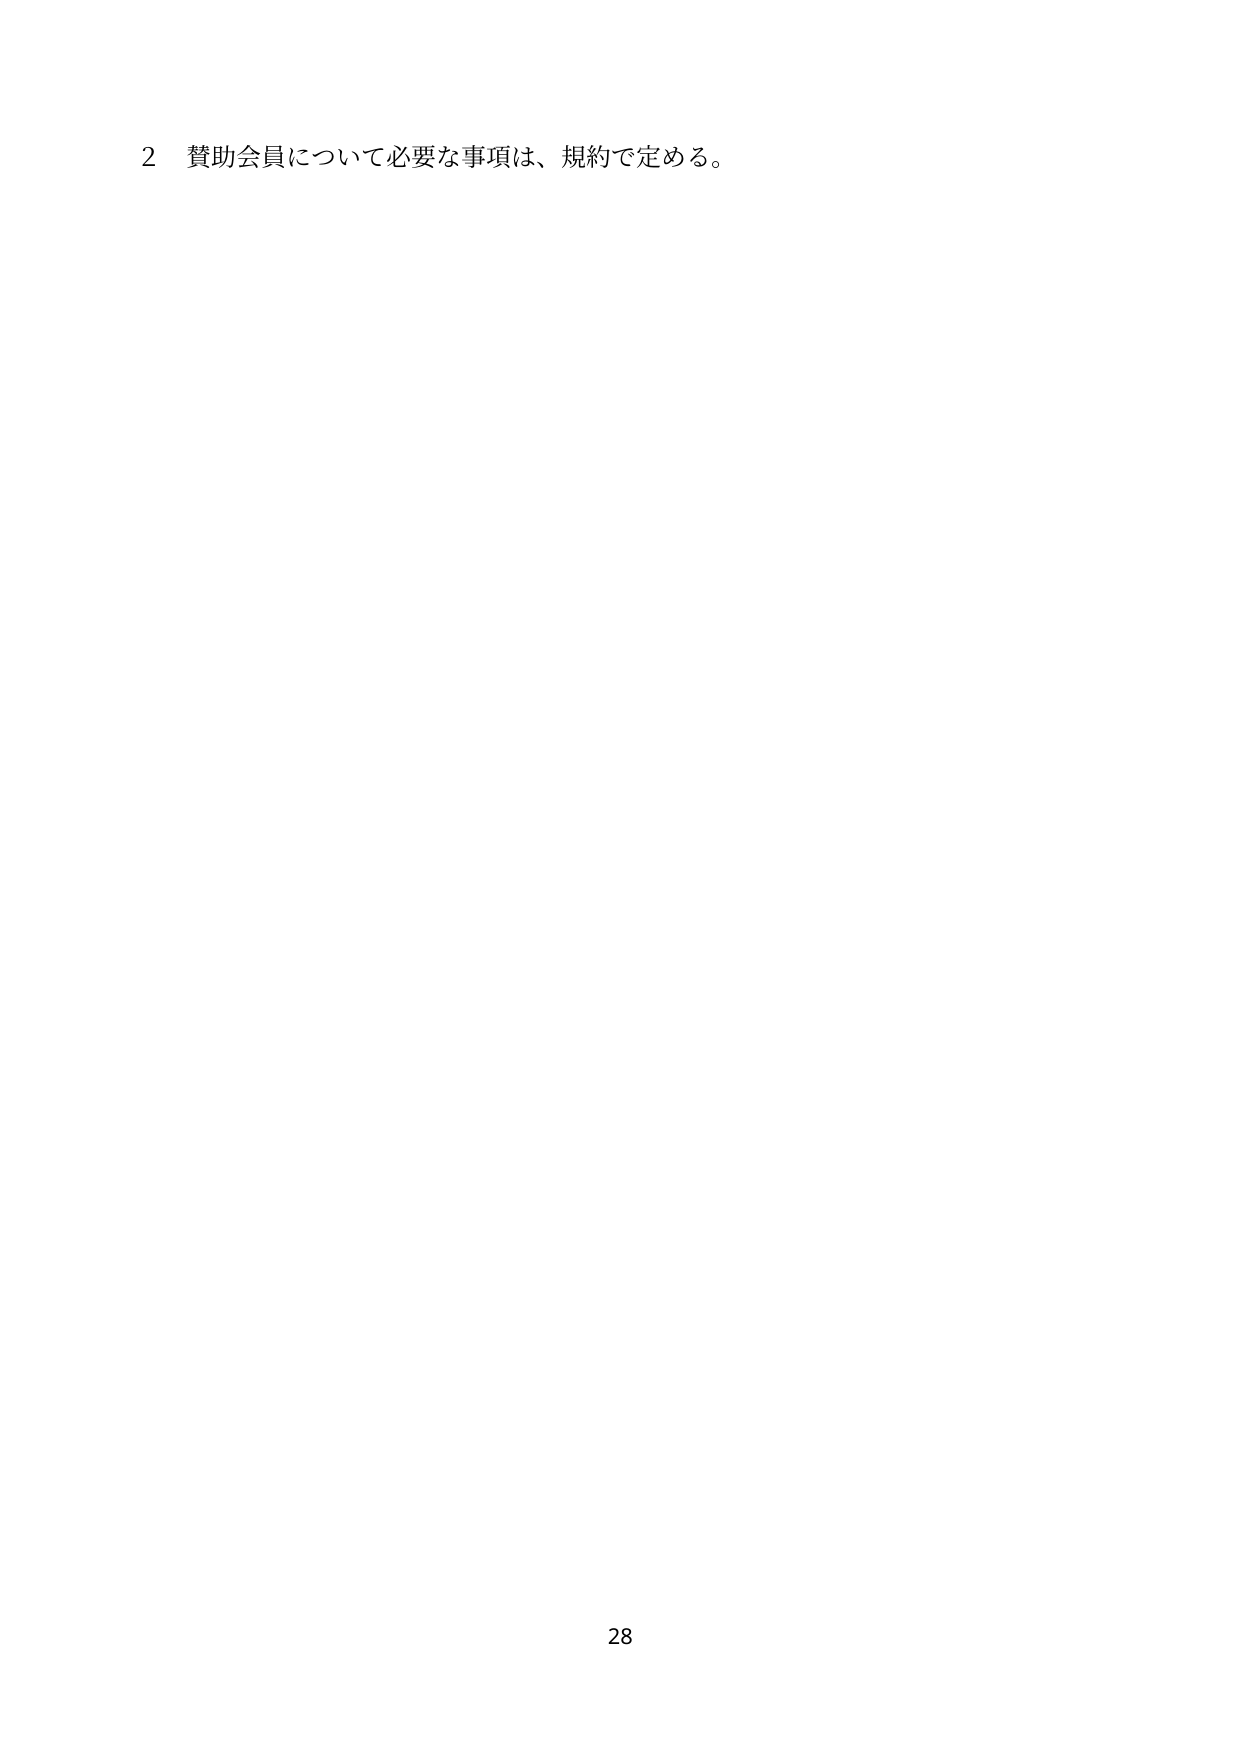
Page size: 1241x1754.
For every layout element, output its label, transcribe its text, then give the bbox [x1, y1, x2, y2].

text ２ 賛助会員について必要な事項は、規約で定める。 [136, 137, 1104, 174]
